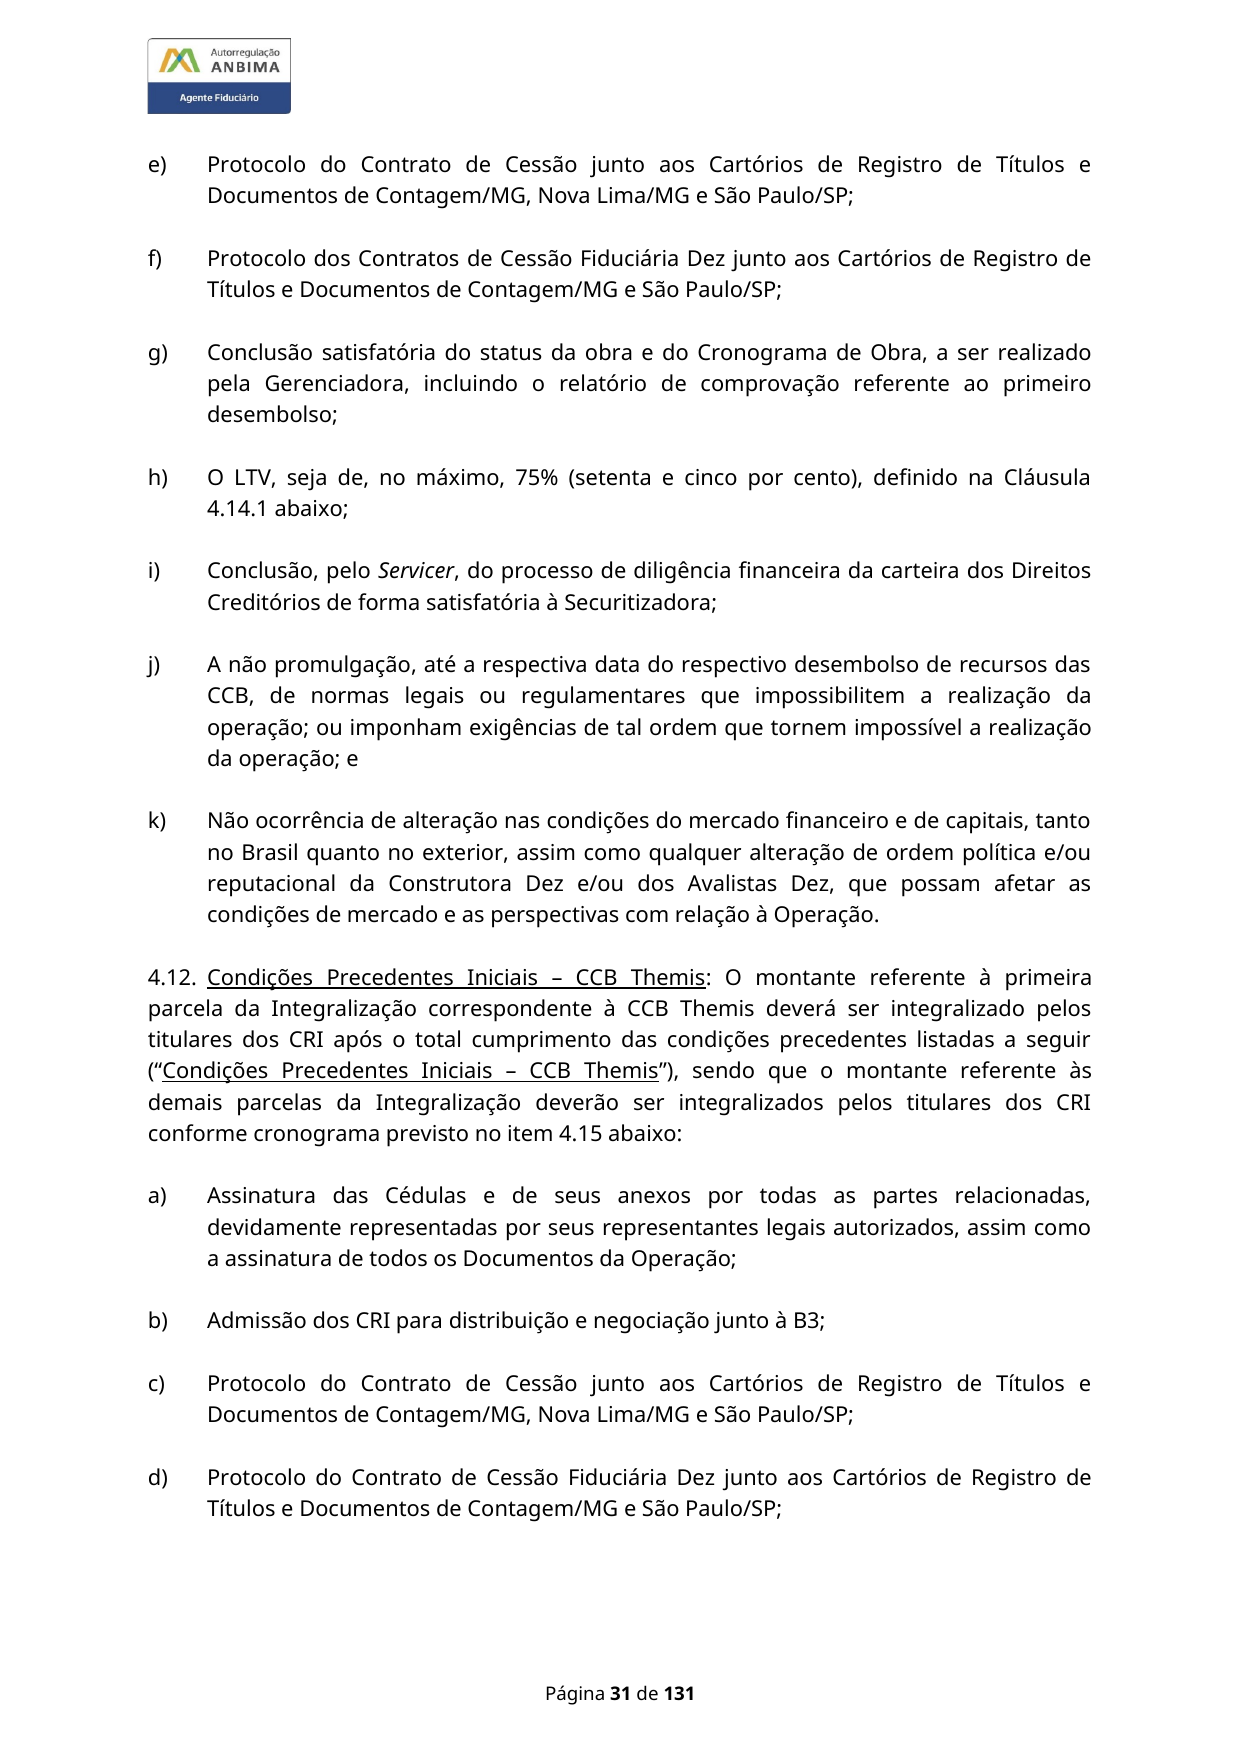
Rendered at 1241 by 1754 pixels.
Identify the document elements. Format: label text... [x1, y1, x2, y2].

list O LTV, seja de, no máximo, 75% (setenta e cinco por cento), definido na Cláusula 4.14.1 abaixo; [148, 460, 1092, 523]
picture [147, 38, 291, 114]
list Conclusão, pelo Servicer, do processo de diligência financeira da carteira dos Direitos Creditórios de forma satisfatória à Securitizadora; [148, 554, 1092, 616]
list A não promulgação, até a respectiva data do respectivo desembolso de recursos das CCB, de normas legais ou regulamentares que impossibilitem a realização da operação; ou imponham exigências de tal ordem que tornem impossível a realização da operação; e [148, 648, 1092, 773]
list Protocolo dos Contratos de Cessão Fiduciária Dez junto aos Cartórios de Registro de Títulos e Documentos de Contagem/MG e São Paulo/SP; [148, 241, 1092, 304]
list Assinatura das Cédulas e de seus anexos por todas as partes relacionadas, devidamente representadas por seus representantes legais autorizados, assim como a assinatura de todos os Documentos da Operação; [148, 1179, 1092, 1273]
list Protocolo do Contrato de Cessão junto aos Cartórios de Registro de Títulos e Documentos de Contagem/MG, Nova Lima/MG e São Paulo/SP; [148, 1366, 1092, 1429]
list Protocolo do Contrato de Cessão junto aos Cartórios de Registro de Títulos e Documentos de Contagem/MG, Nova Lima/MG e São Paulo/SP; [148, 148, 1092, 210]
list Admissão dos CRI para distribuição e negociação junto à B3; [148, 1304, 1092, 1335]
list Protocolo do Contrato de Cessão Fiduciária Dez junto aos Cartórios de Registro de Títulos e Documentos de Contagem/MG e São Paulo/SP; [148, 1460, 1092, 1523]
list Condições Precedentes Iniciais – CCB Themis: O montante referente à primeira parcela da Integralização correspondente à CCB Themis deverá ser integralizado pelos titulares dos CRI após o total cumprimento das condições precedentes listadas a seguir (“Condições Precedentes Iniciais – CCB Themis”), sendo que o montante referente às demais parcelas da Integralização deverão ser integralizados pelos titulares dos CRI conforme cronograma previsto no item 4.15 abaixo: [148, 960, 1092, 1148]
list Não ocorrência de alteração nas condições do mercado financeiro e de capitais, tanto no Brasil quanto no exterior, assim como qualquer alteração de ordem política e/ou reputacional da Construtora Dez e/ou dos Avalistas Dez, que possam afetar as condições de mercado e as perspectivas com relação à Operação. [148, 804, 1092, 929]
list Conclusão satisfatória do status da obra e do Cronograma de Obra, a ser realizado pela Gerenciadora, incluindo o relatório de comprovação referente ao primeiro desembolso; [148, 335, 1092, 429]
